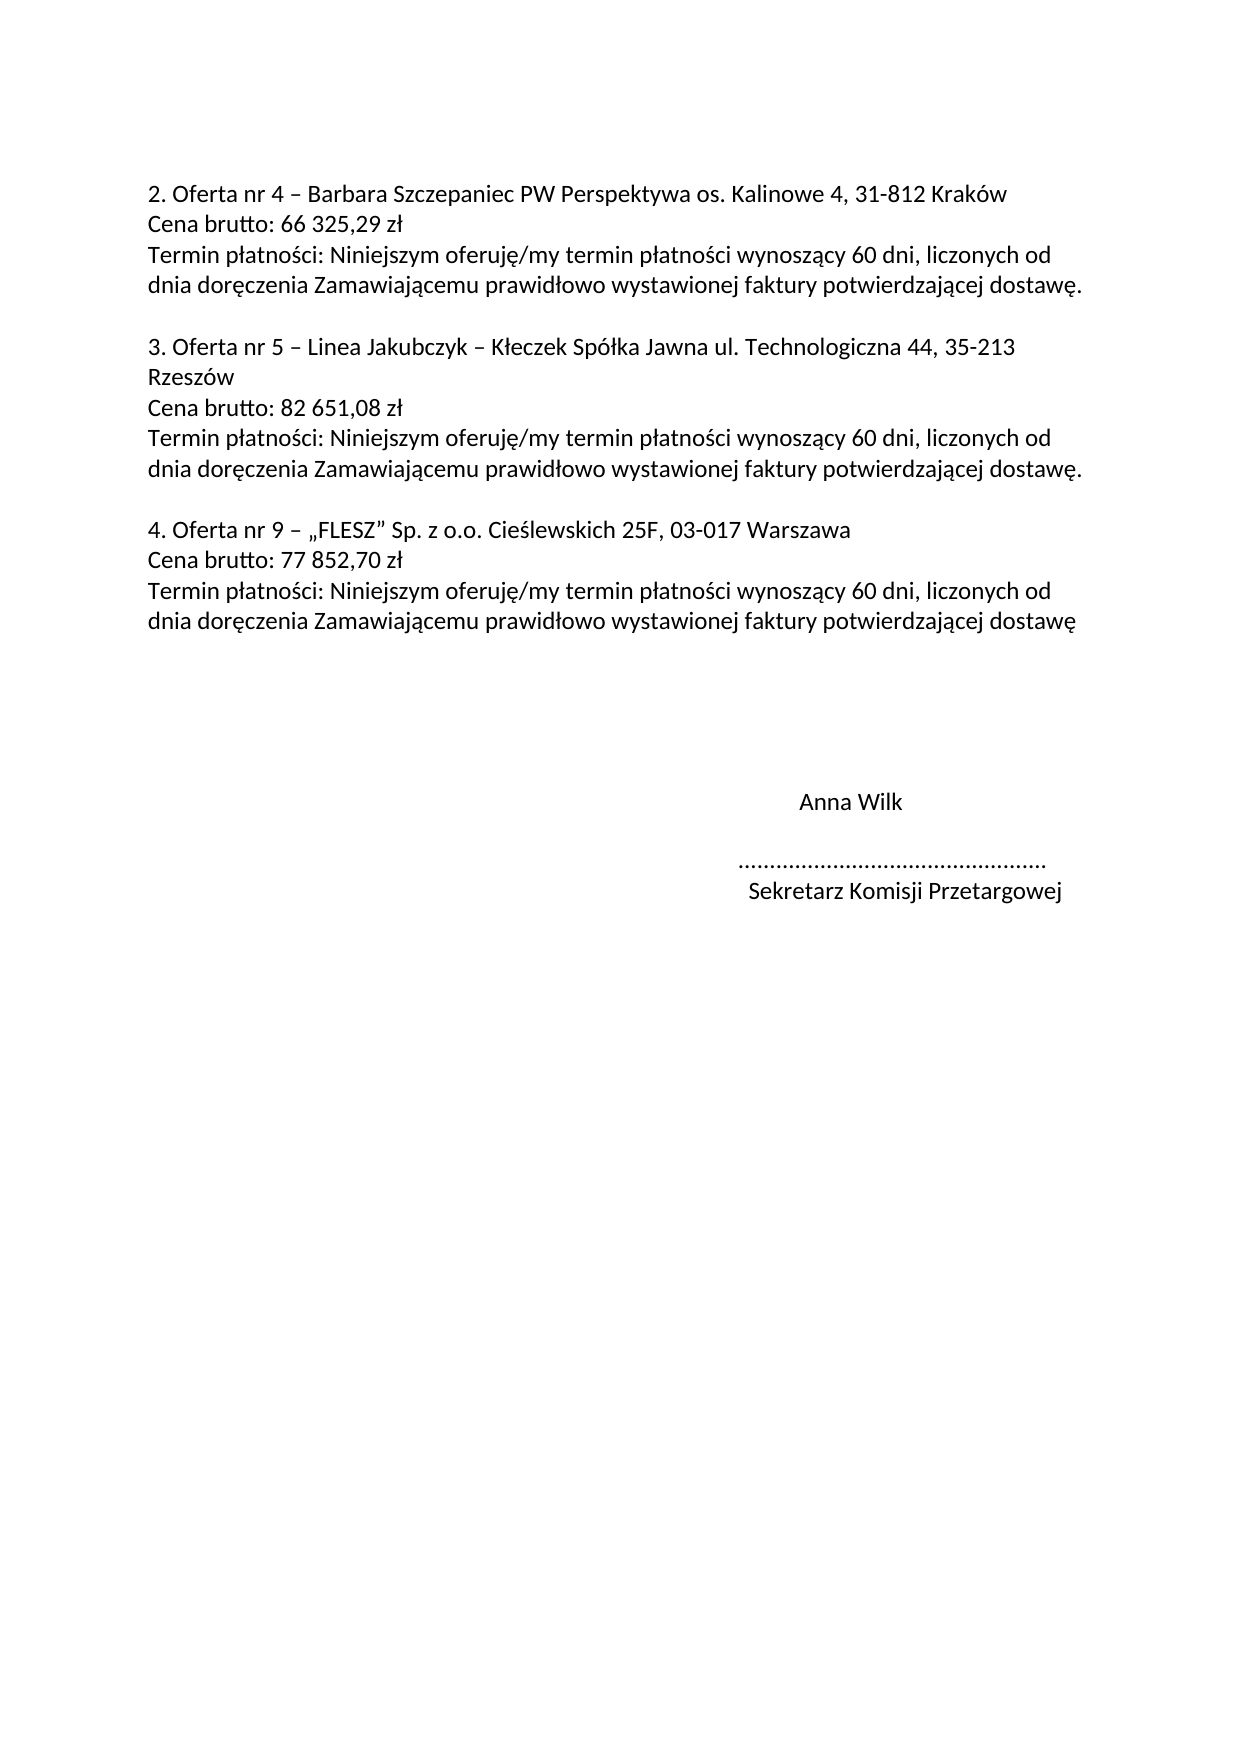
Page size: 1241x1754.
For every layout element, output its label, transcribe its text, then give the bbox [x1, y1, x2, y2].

text Anna Wilk [709, 786, 1093, 817]
text Cena brutto: 82 651,08 zł [148, 392, 1093, 422]
text 3. Oferta nr 5 – Linea Jakubczyk – Kłeczek Spółka Jawna ul. Technologiczna 44, 35-213 Rzeszów [148, 331, 1093, 392]
text ................................................. [709, 817, 1093, 875]
text Cena brutto: 77 852,70 zł [148, 544, 1093, 575]
text Cena brutto: 66 325,29 zł [148, 209, 1093, 239]
text Termin płatności: Niniejszym oferuję/my termin płatności wynoszący 60 dni, liczonych od dnia doręczenia Zamawiającemu prawidłowo wystawionej faktury potwierdzającej dostawę [148, 575, 1093, 636]
text 2. Oferta nr 4 – Barbara Szczepaniec PW Perspektywa os. Kalinowe 4, 31-812 Kraków [148, 178, 1093, 209]
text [148, 239, 1093, 300]
text Sekretarz Komisji Przetargowej [709, 875, 1093, 906]
text 4. Oferta nr 9 – „FLESZ” Sp. z o.o. Cieślewskich 25F, 03-017 Warszawa [148, 514, 1093, 544]
